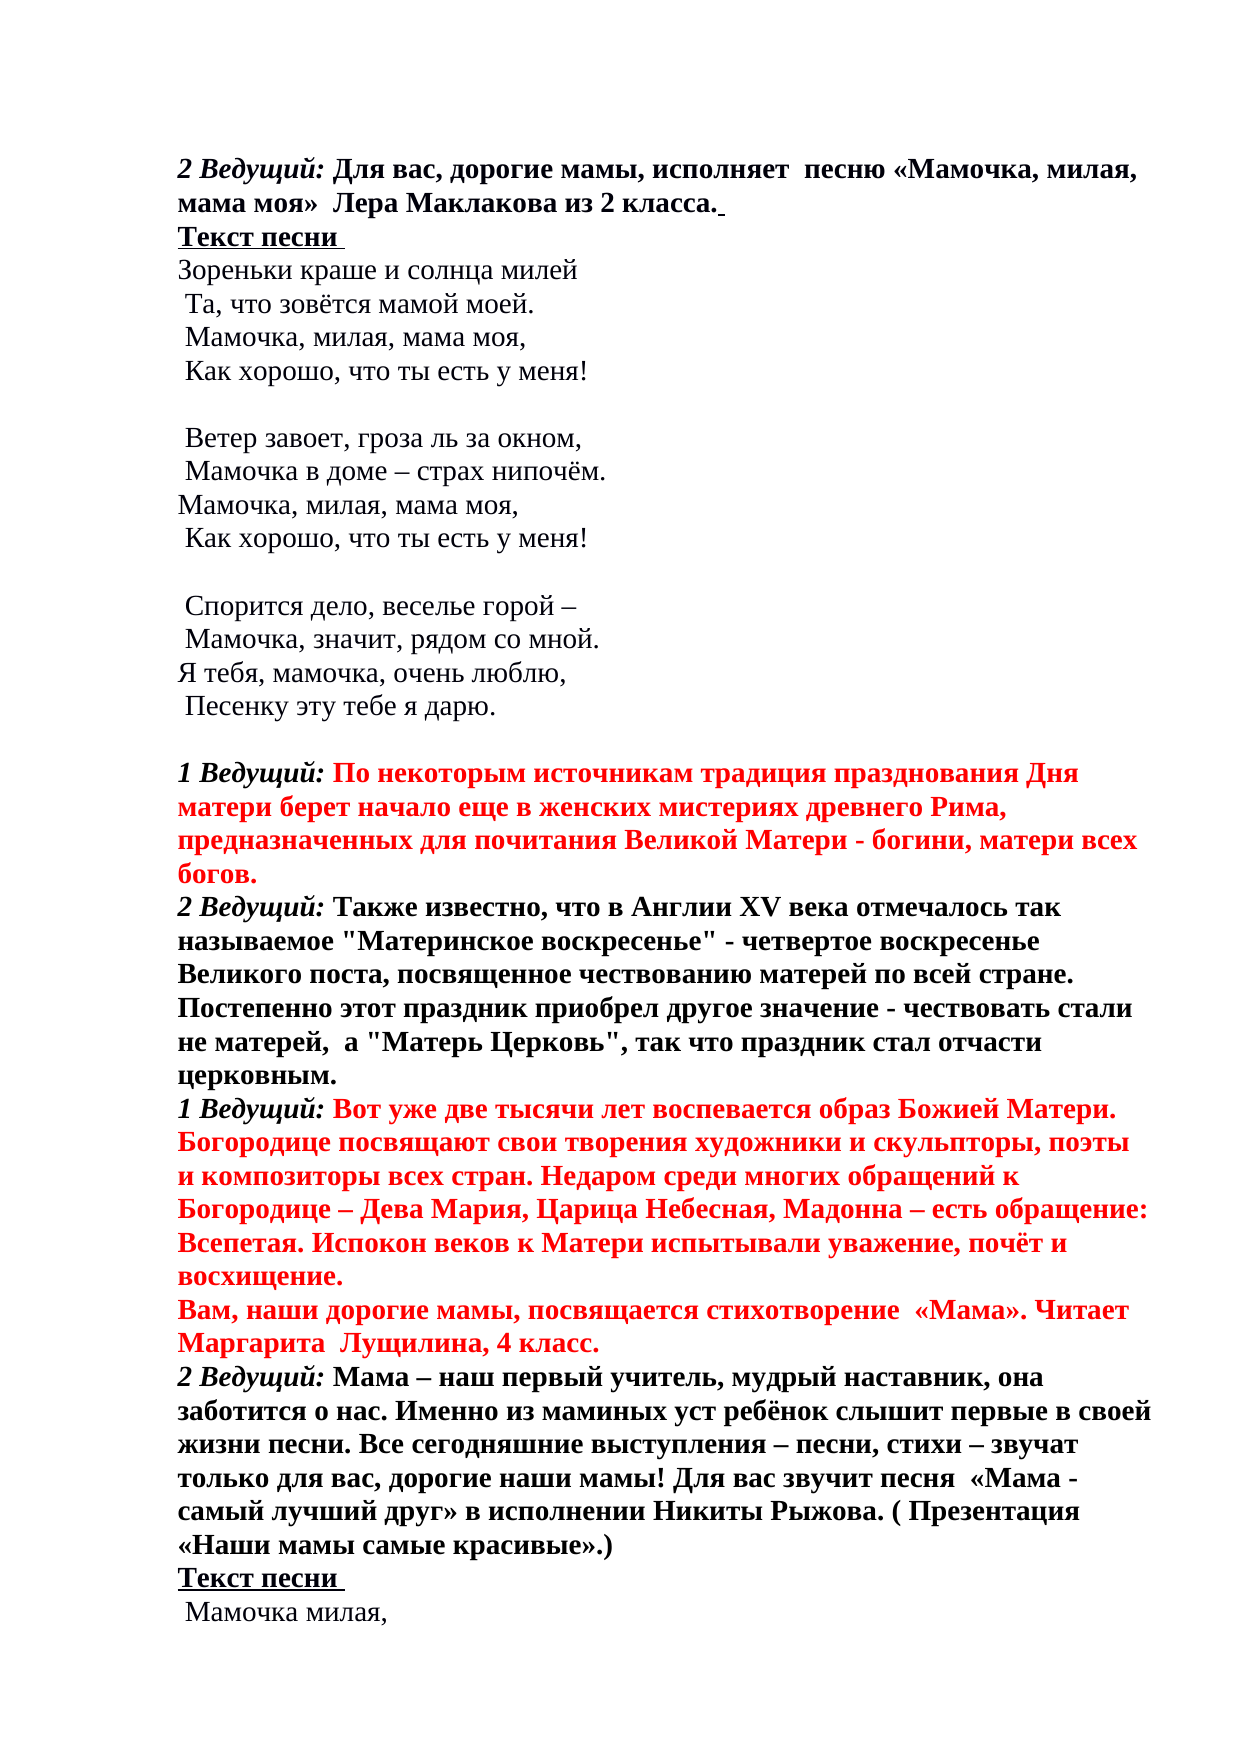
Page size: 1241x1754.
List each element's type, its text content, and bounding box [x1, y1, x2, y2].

text 2 Ведущий: Мама – наш первый учитель, мудрый наставник, она заботится о нас. Именно из маминых уст ребёнок слышит первые в своей жизни песни. Все сегодняшние выступления – песни, стихи – звучат только для вас, дорогие наши мамы! Для вас звучит песня «Мама - самый лучший друг» в исполнении Никиты Рыжова. ( Презентация «Наши мамы самые красивые».) [177, 1359, 1152, 1560]
text Мамочка милая, [177, 1594, 1152, 1627]
text Я тебя, мамочка, очень люблю, [177, 655, 1152, 688]
text Вам, наши дорогие мамы, посвящается стихотворение «Мама». Читает Маргарита Лущилина, 4 класс. [177, 1292, 1152, 1359]
text Та, что зовётся мамой моей. [177, 286, 1152, 319]
text Как хорошо, что ты есть у меня! [177, 353, 1152, 386]
text Текст песни [177, 219, 1152, 252]
text Зореньки краше и солнца милей [177, 252, 1152, 286]
text Спорится дело, веселье горой – [177, 588, 1152, 621]
text 2 Ведущий: Также известно, что в Англии XV века отмечалось так называемое "Материнское воскресенье" - четвертое воскресенье Великого поста, посвященное чествованию матерей по всей стране. Постепенно этот праздник приобрел другое значение - чествовать стали не матерей, а "Матерь Церковь", так что праздник стал отчасти церковным. [177, 889, 1152, 1091]
text Песенку эту тебе я дарю. [177, 688, 1152, 722]
text Мамочка, значит, рядом со мной. [177, 621, 1152, 655]
text 1 Ведущий: По некоторым источникам традиция празднования Дня матери берет начало еще в женских мистериях древнего Рима, предназначенных для почитания Великой Матери - богини, матери всех богов. [177, 755, 1152, 889]
text Мамочка в доме – страх нипочём. [177, 453, 1152, 487]
text Мамочка, милая, мама моя, [177, 487, 1152, 521]
text 2 Ведущий: Для вас, дорогие мамы, исполняет песню «Мамочка, милая, мама моя» Лера Маклакова из 2 класса. [177, 152, 1152, 219]
text Текст песни [177, 1560, 1152, 1594]
text Ветер завоет, гроза ль за окном, [177, 420, 1152, 453]
text Мамочка, милая, мама моя, [177, 319, 1152, 353]
text 1 Ведущий: Вот уже две тысячи лет воспевается образ Божией Матери. Богородице посвящают свои творения художники и скульпторы, поэты и композиторы всех стран. Недаром среди многих обращений к Богородице – Дева Мария, Царица Небесная, Мадонна – есть обращение: Всепетая. Испокон веков к Матери испытывали уважение, почёт и восхищение. [177, 1091, 1152, 1292]
text Как хорошо, что ты есть у меня! [177, 521, 1152, 554]
